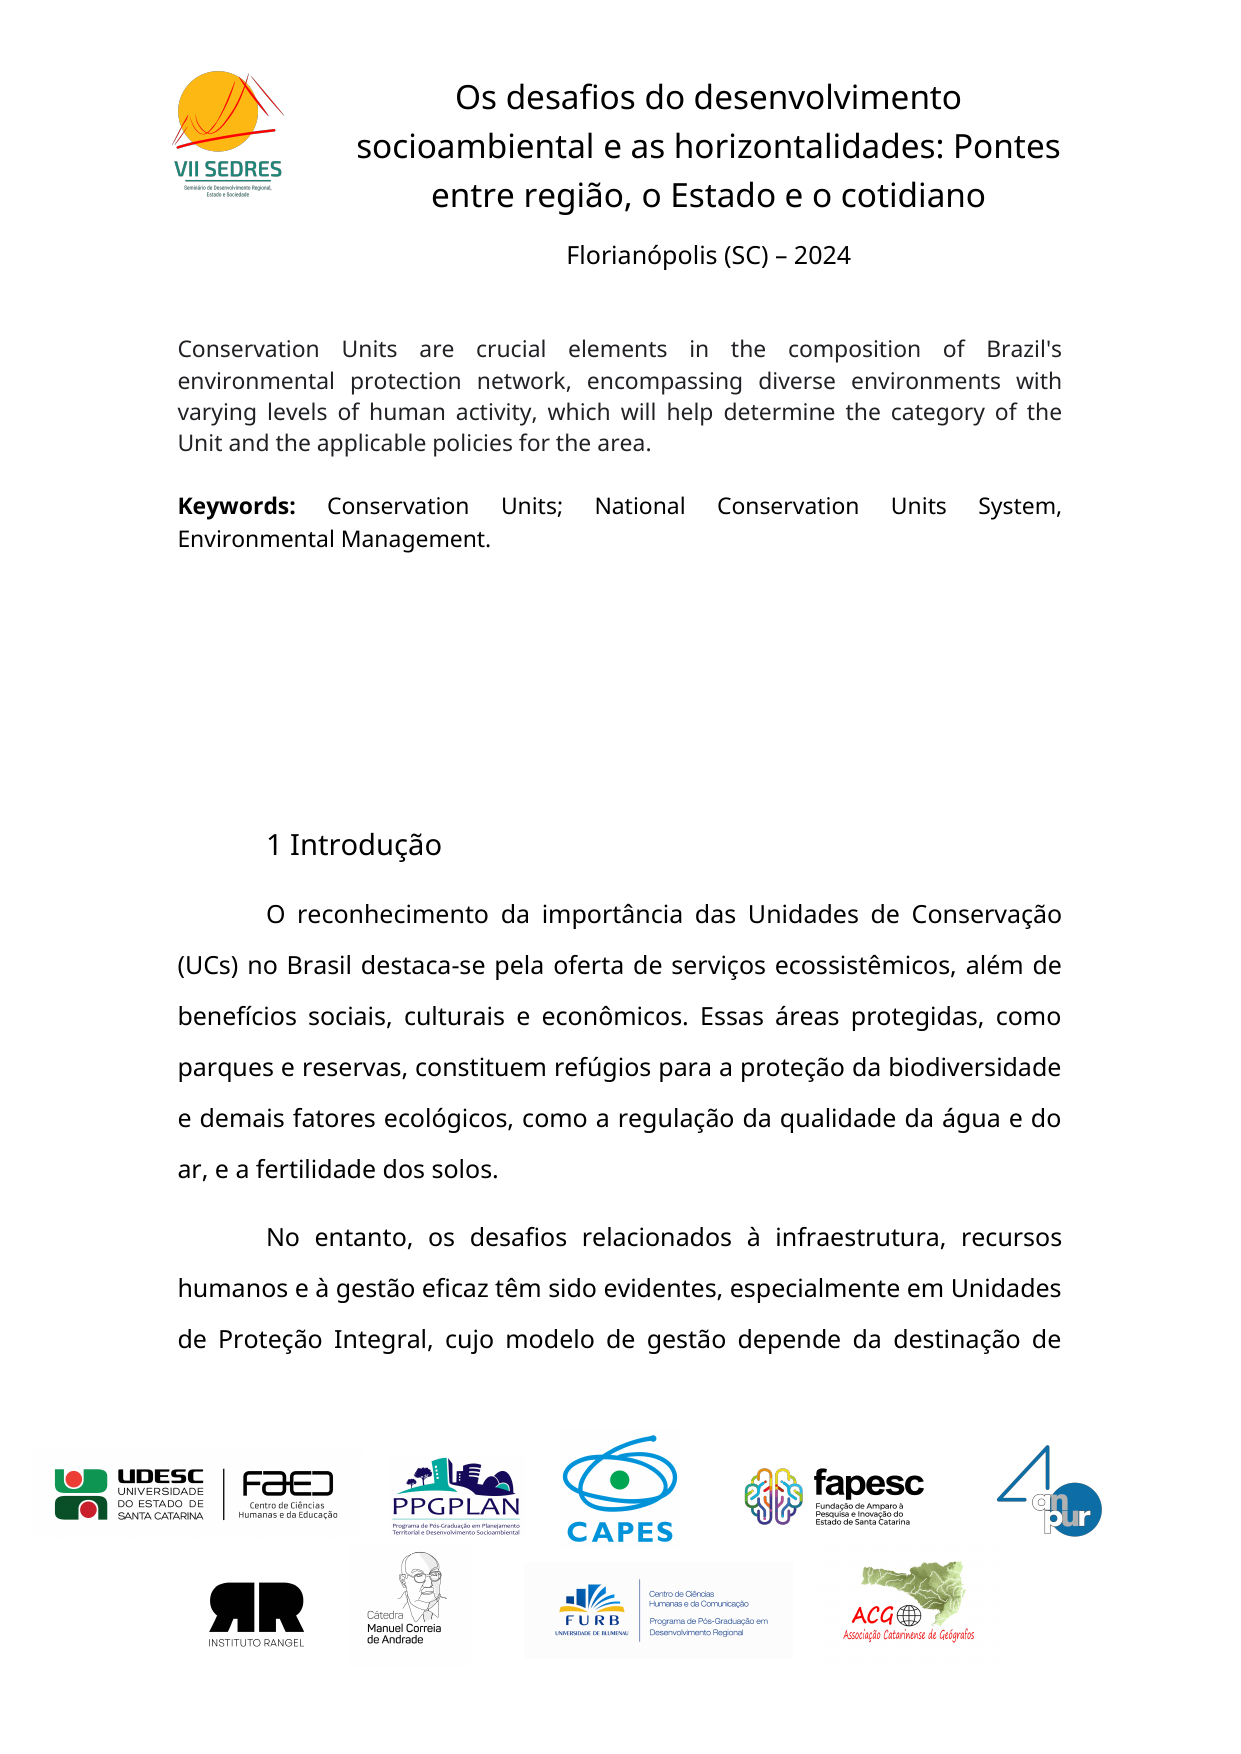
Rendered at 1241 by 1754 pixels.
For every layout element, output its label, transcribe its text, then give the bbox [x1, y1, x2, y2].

picture [348, 1545, 471, 1667]
picture [184, 1555, 328, 1678]
picture [29, 1448, 363, 1541]
picture [730, 1456, 939, 1538]
picture [559, 1428, 681, 1550]
text O reconhecimento da importância das Unidades de Conservação (UCs) no Brasil destaca-se pela oferta de serviços ecossistêmicos, além de benefícios sociais, culturais e econômicos. Essas áreas protegidas, como parques e reservas, constituem refúgios para a proteção da biodiversidade e demais fatores ecológicos, como a regulação da qualidade da água e do ar, e a fertilidade dos solos. [177, 896, 1063, 1186]
picture [387, 1456, 525, 1537]
text 1 Introdução [177, 824, 1063, 864]
picture [154, 61, 302, 209]
picture [816, 1430, 1114, 1667]
picture [524, 1562, 793, 1659]
text Keywords: Conservation Units; National Conservation Units System, Environmental Management. [177, 489, 1063, 554]
